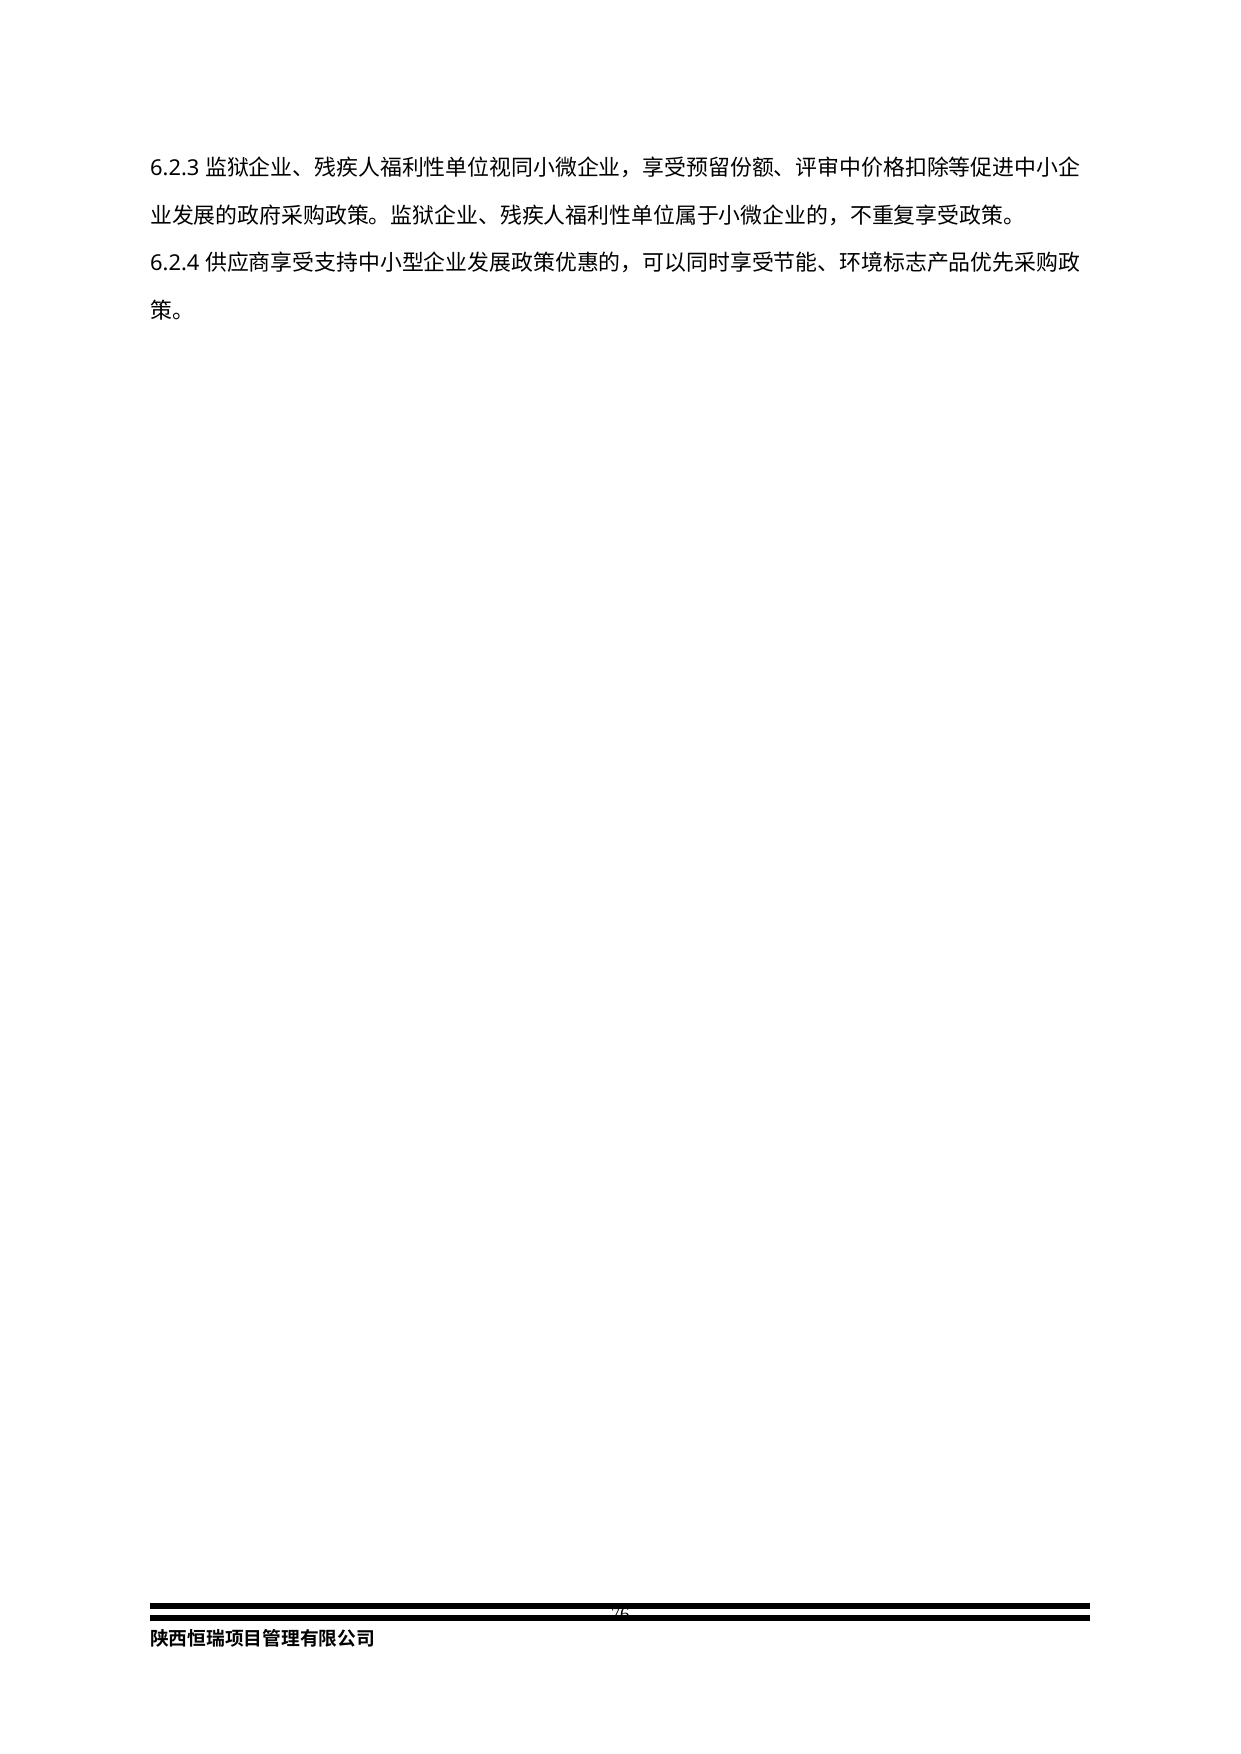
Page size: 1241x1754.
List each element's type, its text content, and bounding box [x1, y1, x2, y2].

text 6.2.4 供应商享受支持中小型企业发展政策优惠的，可以同时享受节能、环境标志产品优先采购政策。 [150, 245, 1090, 324]
text 6.2.3 监狱企业、残疾人福利性单位视同小微企业，享受预留份额、评审中价格扣除等促进中小企业发展的政府采购政策。监狱企业、残疾人福利性单位属于小微企业的，不重复享受政策。 [150, 150, 1090, 229]
